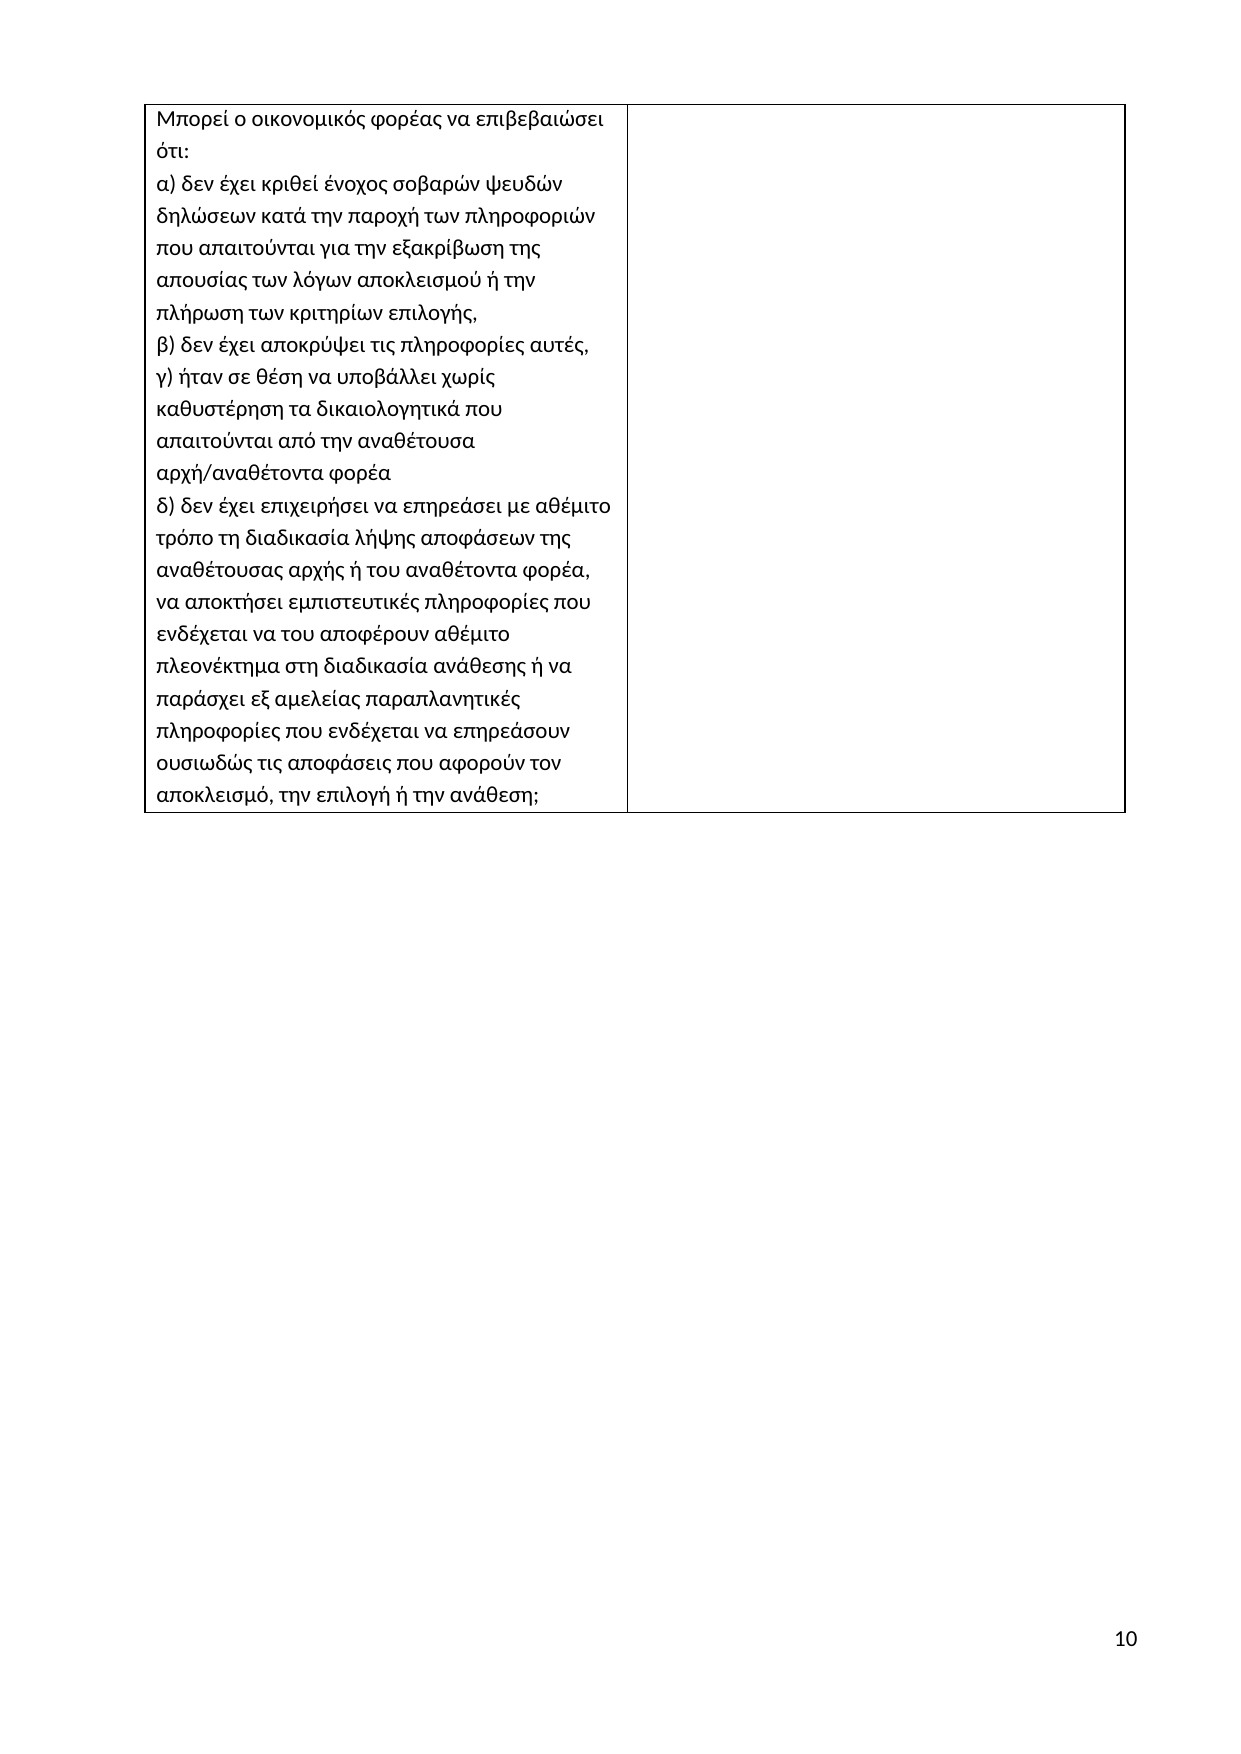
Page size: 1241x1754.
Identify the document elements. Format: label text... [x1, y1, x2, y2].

table_cell [628, 105, 1124, 812]
table_cell Μπορεί ο οικονομικός φορέας να επιβεβαιώσει ότι: α) δεν έχει κριθεί ένοχος σοβαρών ψευδών δηλώσεων κατά την παροχή των πληροφοριών που απαιτούνται για την εξακρίβωση της απουσίας των λόγων αποκλεισμού ή την πλήρωση των κριτηρίων επιλογής, β) δεν έχει αποκρύψει τις πληροφορίες αυτές, γ) ήταν σε θέση να υποβάλλει χωρίς καθυστέρηση τα δικαιολογητικά που απαιτούνται από την αναθέτουσα αρχή/αναθέτοντα φορέα δ) δεν έχει επιχειρήσει να επηρεάσει με αθέμιτο τρόπο τη διαδικασία λήψης αποφάσεων της αναθέτουσας αρχής ή του αναθέτοντα φορέα, να αποκτήσει εμπιστευτικές πληροφορίες που ενδέχεται να του αποφέρουν αθέμιτο πλεονέκτημα στη διαδικασία ανάθεσης ή να παράσχει εξ αμελείας παραπλανητικές πληροφορίες που ενδέχεται να επηρεάσουν ουσιωδώς τις αποφάσεις που αφορούν τον αποκλεισμό, την επιλογή ή την ανάθεση; [146, 105, 627, 812]
